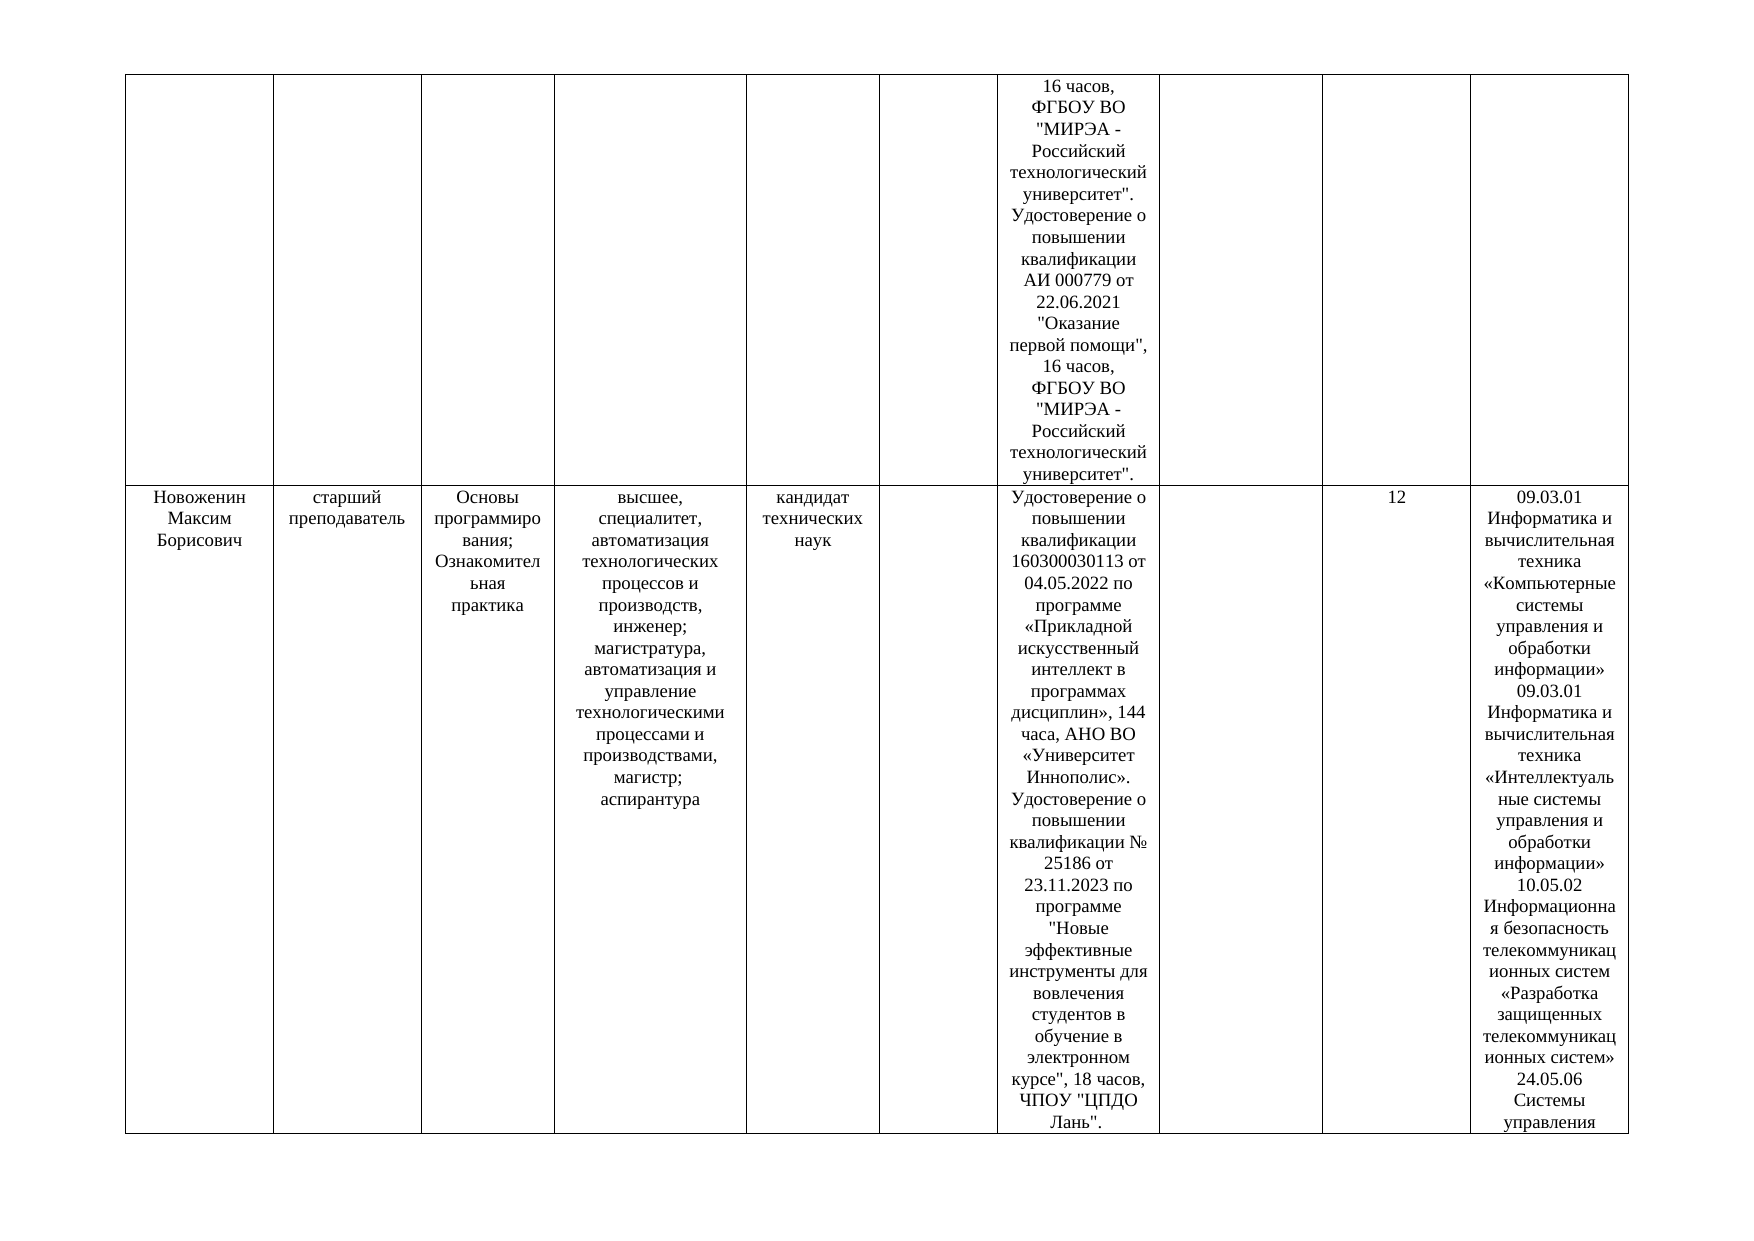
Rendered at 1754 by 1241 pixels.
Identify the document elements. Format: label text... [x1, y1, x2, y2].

table_cell [1160, 486, 1322, 1132]
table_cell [274, 486, 421, 1132]
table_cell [998, 75, 1159, 484]
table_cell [126, 75, 273, 484]
table_cell [880, 486, 997, 1132]
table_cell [422, 486, 554, 1132]
table_cell 12 [1323, 486, 1470, 1132]
table_cell [747, 75, 879, 484]
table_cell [1471, 75, 1628, 484]
table_cell 6 [1323, 75, 1470, 484]
table_cell [880, 75, 997, 484]
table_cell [422, 75, 554, 484]
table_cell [555, 486, 746, 1132]
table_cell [555, 75, 746, 484]
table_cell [1471, 486, 1628, 1132]
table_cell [998, 486, 1159, 1132]
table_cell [126, 486, 273, 1132]
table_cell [274, 75, 421, 484]
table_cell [747, 486, 879, 1132]
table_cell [1160, 75, 1322, 484]
